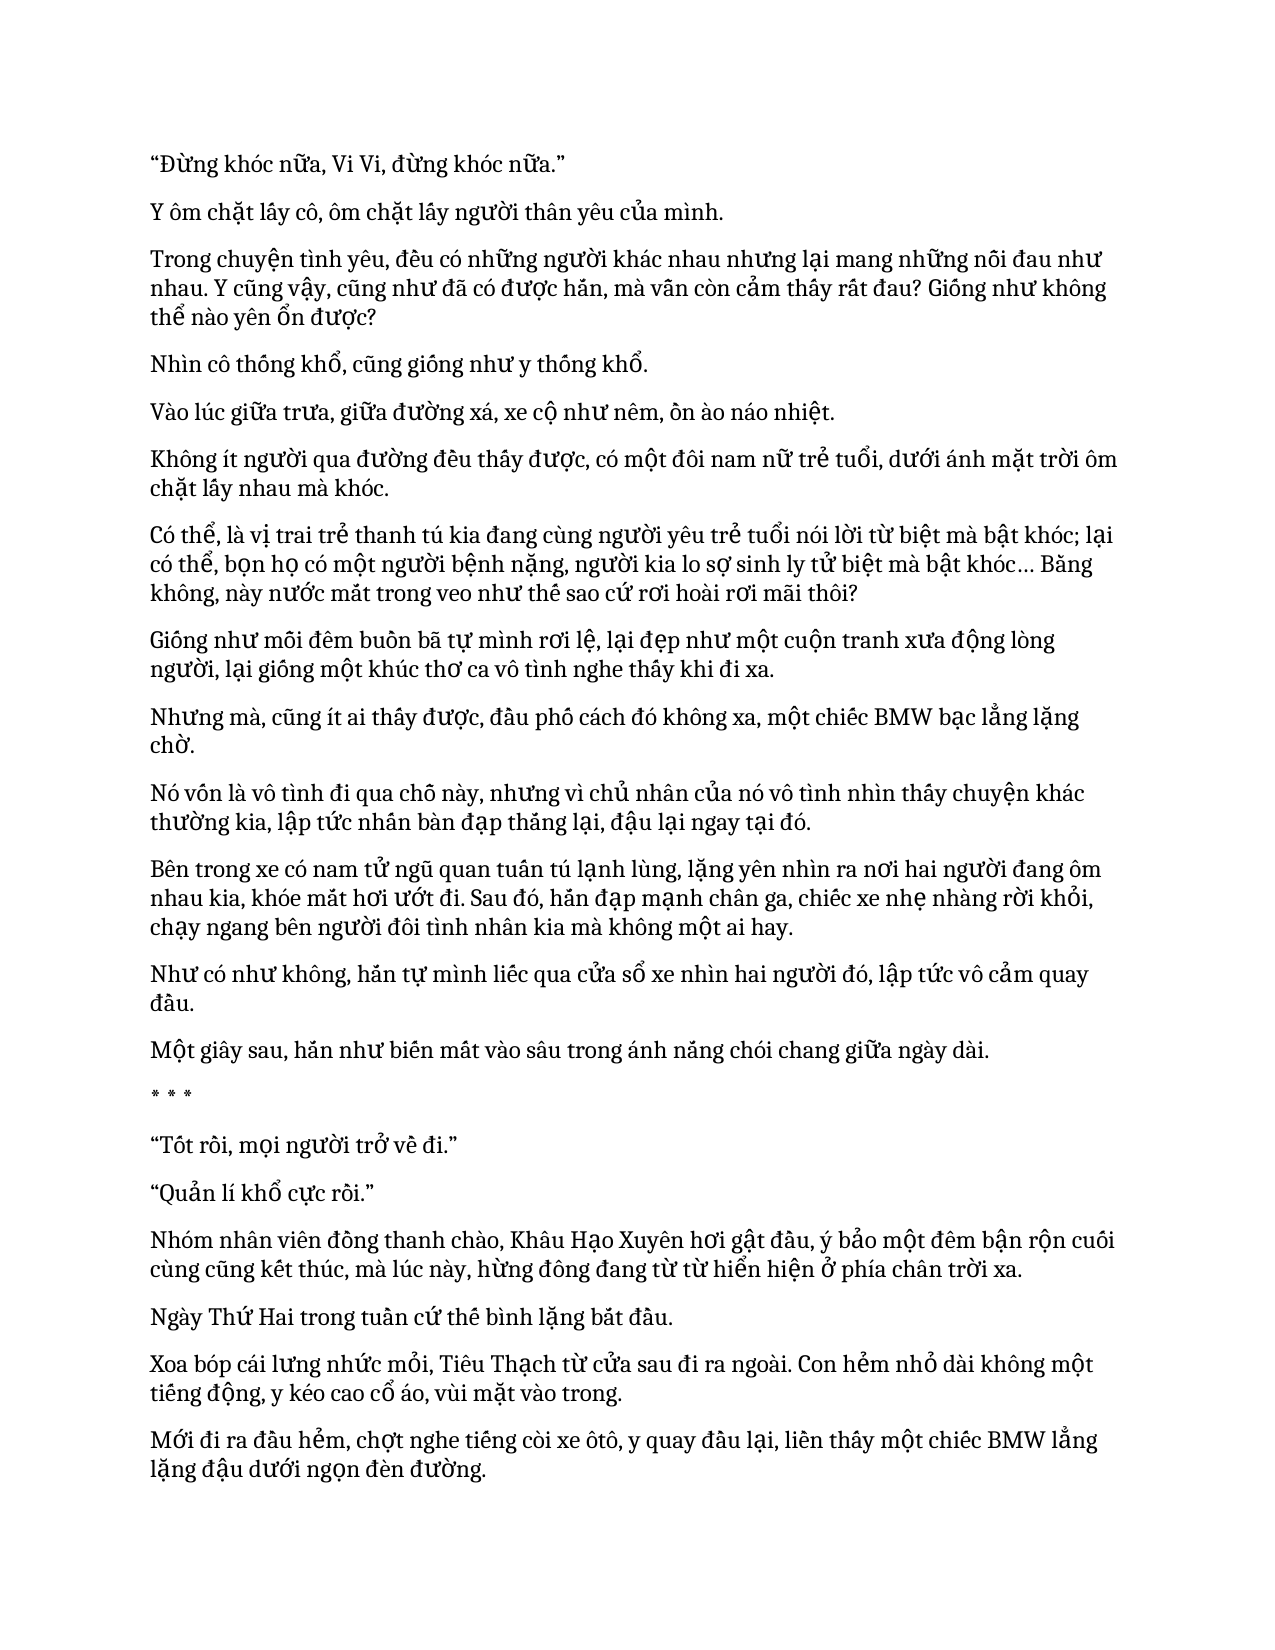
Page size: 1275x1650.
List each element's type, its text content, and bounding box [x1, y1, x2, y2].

text Xoa bóp cái lưng nhức mỏi, Tiêu Thạch từ cửa sau đi ra ngoài. Con hẻm nhỏ dài không một tiếng động, y kéo cao cổ áo, vùi mặt vào trong. [150, 1350, 1125, 1407]
text Một giây sau, hắn như biến mất vào sâu trong ánh nắng chói chang giữa ngày dài. [150, 1036, 1125, 1065]
text “Đừng khóc nữa, Vi Vi, đừng khóc nữa.” [150, 150, 1125, 179]
text Bên trong xe có nam tử ngũ quan tuấn tú lạnh lùng, lặng yên nhìn ra nơi hai người đang ôm nhau kia, khóe mắt hơi ướt đi. Sau đó, hắn đạp mạnh chân ga, chiếc xe nhẹ nhàng rời khỏi, chạy ngang bên người đôi tình nhân kia mà không một ai hay. [150, 855, 1125, 941]
text Như có như không, hắn tự mình liếc qua cửa sổ xe nhìn hai người đó, lập tức vô cảm quay đầu. [150, 960, 1125, 1017]
text Có thể, là vị trai trẻ thanh tú kia đang cùng người yêu trẻ tuổi nói lời từ biệt mà bật khóc; lại có thể, bọn họ có một người bệnh nặng, người kia lo sợ sinh ly tử biệt mà bật khóc… Bằng không, này nước mắt trong veo như thế sao cứ rơi hoài rơi mãi thôi? [150, 521, 1125, 607]
text Nhìn cô thống khổ, cũng giống như y thống khổ. [150, 350, 1125, 379]
text Nhưng mà, cũng ít ai thấy được, đầu phố cách đó không xa, một chiếc BMW bạc lẳng lặng chờ. [150, 702, 1125, 760]
text “Quản lí khổ cực rồi.” [150, 1179, 1125, 1207]
text “Tốt rồi, mọi người trở về đi.” [150, 1131, 1125, 1160]
text Giống như mỗi đêm buồn bã tự mình rơi lệ, lại đẹp như một cuộn tranh xưa động lòng người, lại giống một khúc thơ ca vô tình nghe thấy khi đi xa. [150, 626, 1125, 684]
text Nó vốn là vô tình đi qua chỗ này, nhưng vì chủ nhân của nó vô tình nhìn thấy chuyện khác thường kia, lập tức nhấn bàn đạp thắng lại, đậu lại ngay tại đó. [150, 779, 1125, 836]
text Không ít người qua đường đều thấy được, có một đôi nam nữ trẻ tuổi, dưới ánh mặt trời ôm chặt lấy nhau mà khóc. [150, 445, 1125, 502]
text * * * [150, 1084, 1125, 1112]
text Nhóm nhân viên đồng thanh chào, Khâu Hạo Xuyên hơi gật đầu, ý bảo một đêm bận rộn cuối cùng cũng kết thúc, mà lúc này, hừng đông đang từ từ hiển hiện ở phía chân trời xa. [150, 1226, 1125, 1284]
text Trong chuyện tình yêu, đều có những người khác nhau nhưng lại mang những nỗi đau như nhau. Y cũng vậy, cũng như đã có được hắn, mà vẫn còn cảm thấy rất đau? Giống như không thể nào yên ổn được? [150, 245, 1125, 331]
text Ngày Thứ Hai trong tuần cứ thế bình lặng bắt đầu. [150, 1302, 1125, 1331]
text Mới đi ra đầu hẻm, chợt nghe tiếng còi xe ôtô, y quay đầu lại, liền thấy một chiếc BMW lẳng lặng đậu dưới ngọn đèn đường. [150, 1426, 1125, 1484]
text Y ôm chặt lấy cô, ôm chặt lấy người thân yêu của mình. [150, 197, 1125, 226]
text Vào lúc giữa trưa, giữa đường xá, xe cộ như nêm, ồn ào náo nhiệt. [150, 397, 1125, 426]
